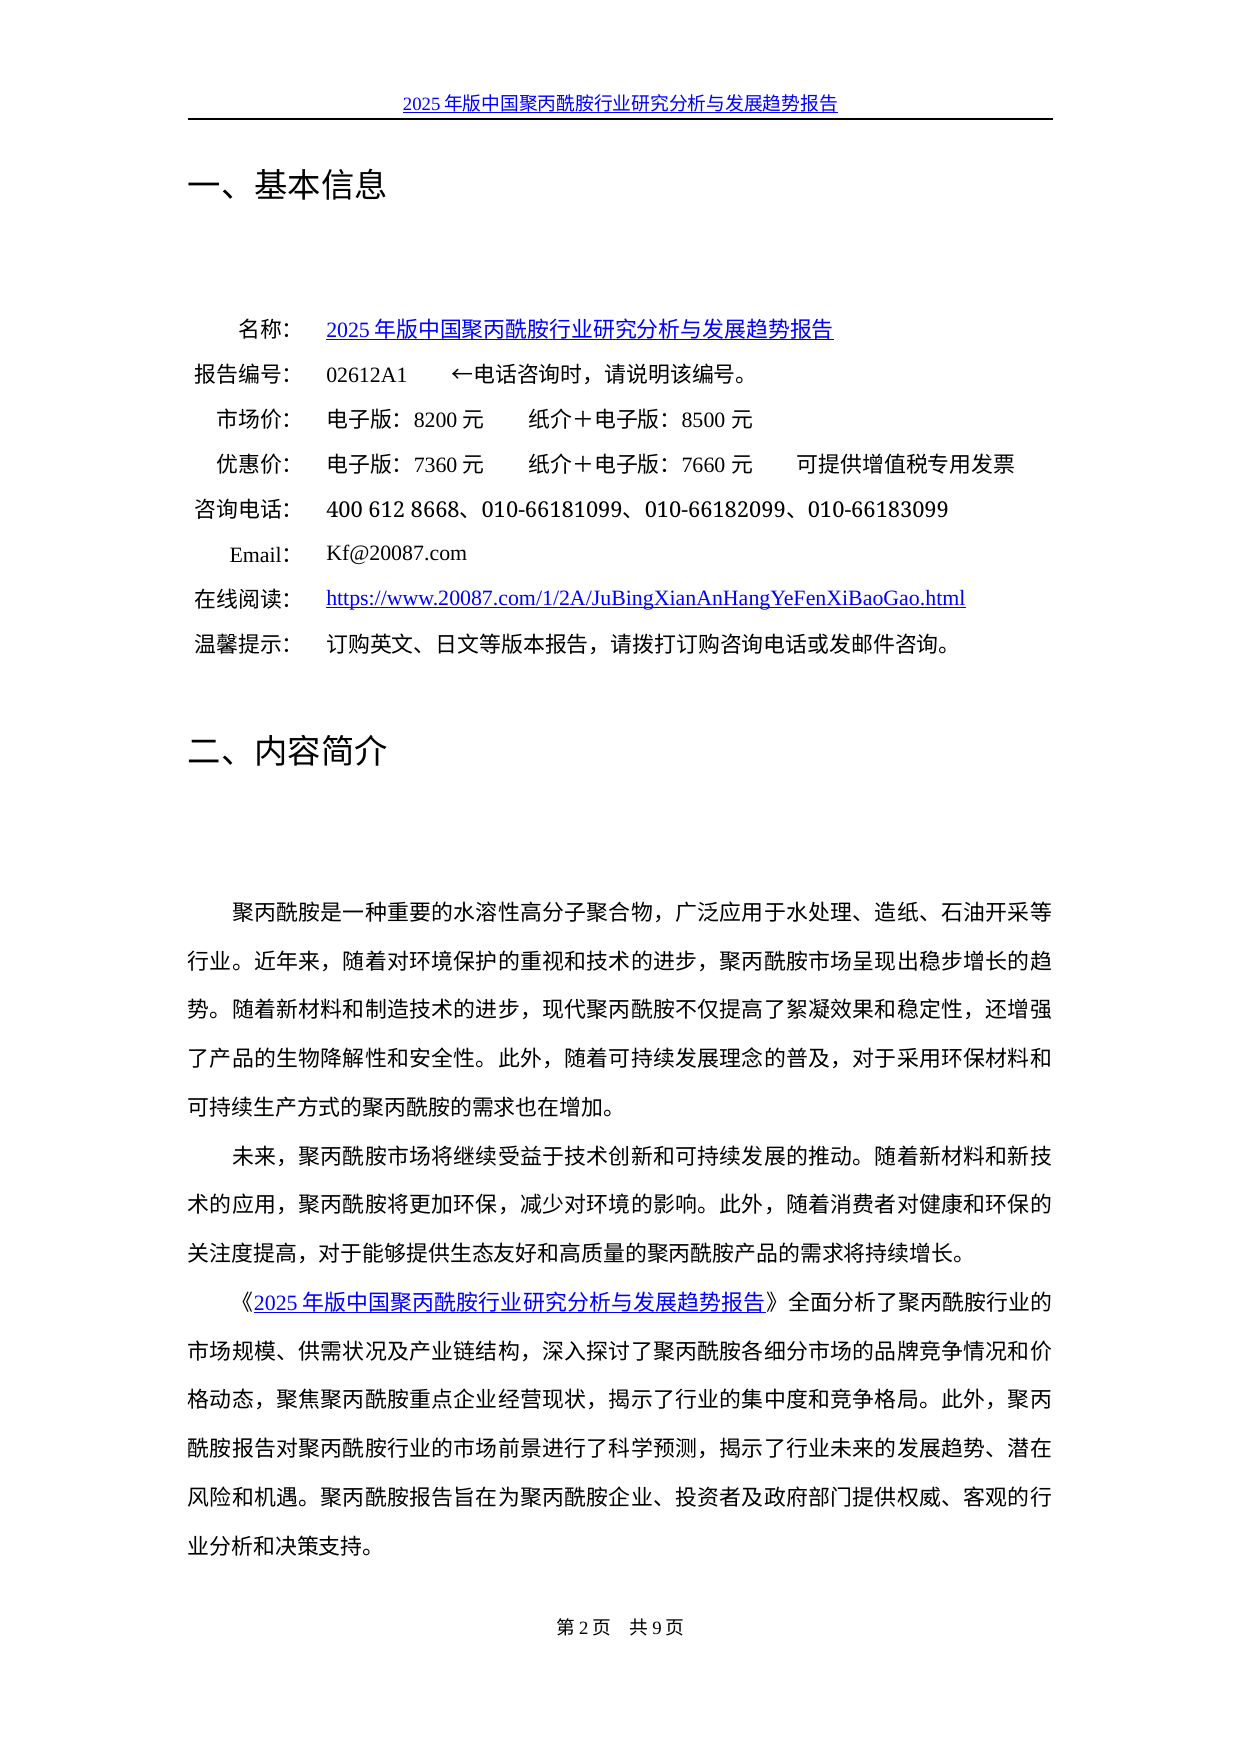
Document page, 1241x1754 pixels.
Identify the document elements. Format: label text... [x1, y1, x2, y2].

table_cell 订购英文、日文等版本报告，请拨打订购咨询电话或发邮件咨询。 [315, 627, 1073, 672]
table_header 名称： [167, 312, 315, 357]
table_cell 咨询电话： [167, 492, 315, 537]
table_cell 电子版：7360 元 纸介＋电子版：7660 元 可提供增值税专用发票 [315, 447, 1073, 492]
table_cell 02612A1 ←电话咨询时，请说明该编号。 [315, 357, 1073, 402]
title 一、基本信息 [187, 150, 1053, 215]
table_header 2025年版中国聚丙酰胺行业研究分析与发展趋势报告 [315, 312, 1073, 357]
table_cell 报告编号： [167, 357, 315, 402]
table_cell 电子版：8200 元 纸介＋电子版：8500 元 [315, 402, 1073, 447]
table_cell 市场价： [167, 402, 315, 447]
table_cell Email： [167, 537, 315, 582]
table_cell [315, 582, 1073, 627]
table_cell 优惠价： [167, 447, 315, 492]
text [187, 894, 1053, 1561]
table_cell 在线阅读： [167, 582, 315, 627]
title 二、内容简介 [187, 717, 1053, 782]
table_cell 400 612 8668、010-66181099、010-66182099、010-66183099 [315, 492, 1073, 537]
table_cell 温馨提示： [167, 627, 315, 672]
table_cell Kf@20087.com [315, 537, 1073, 582]
